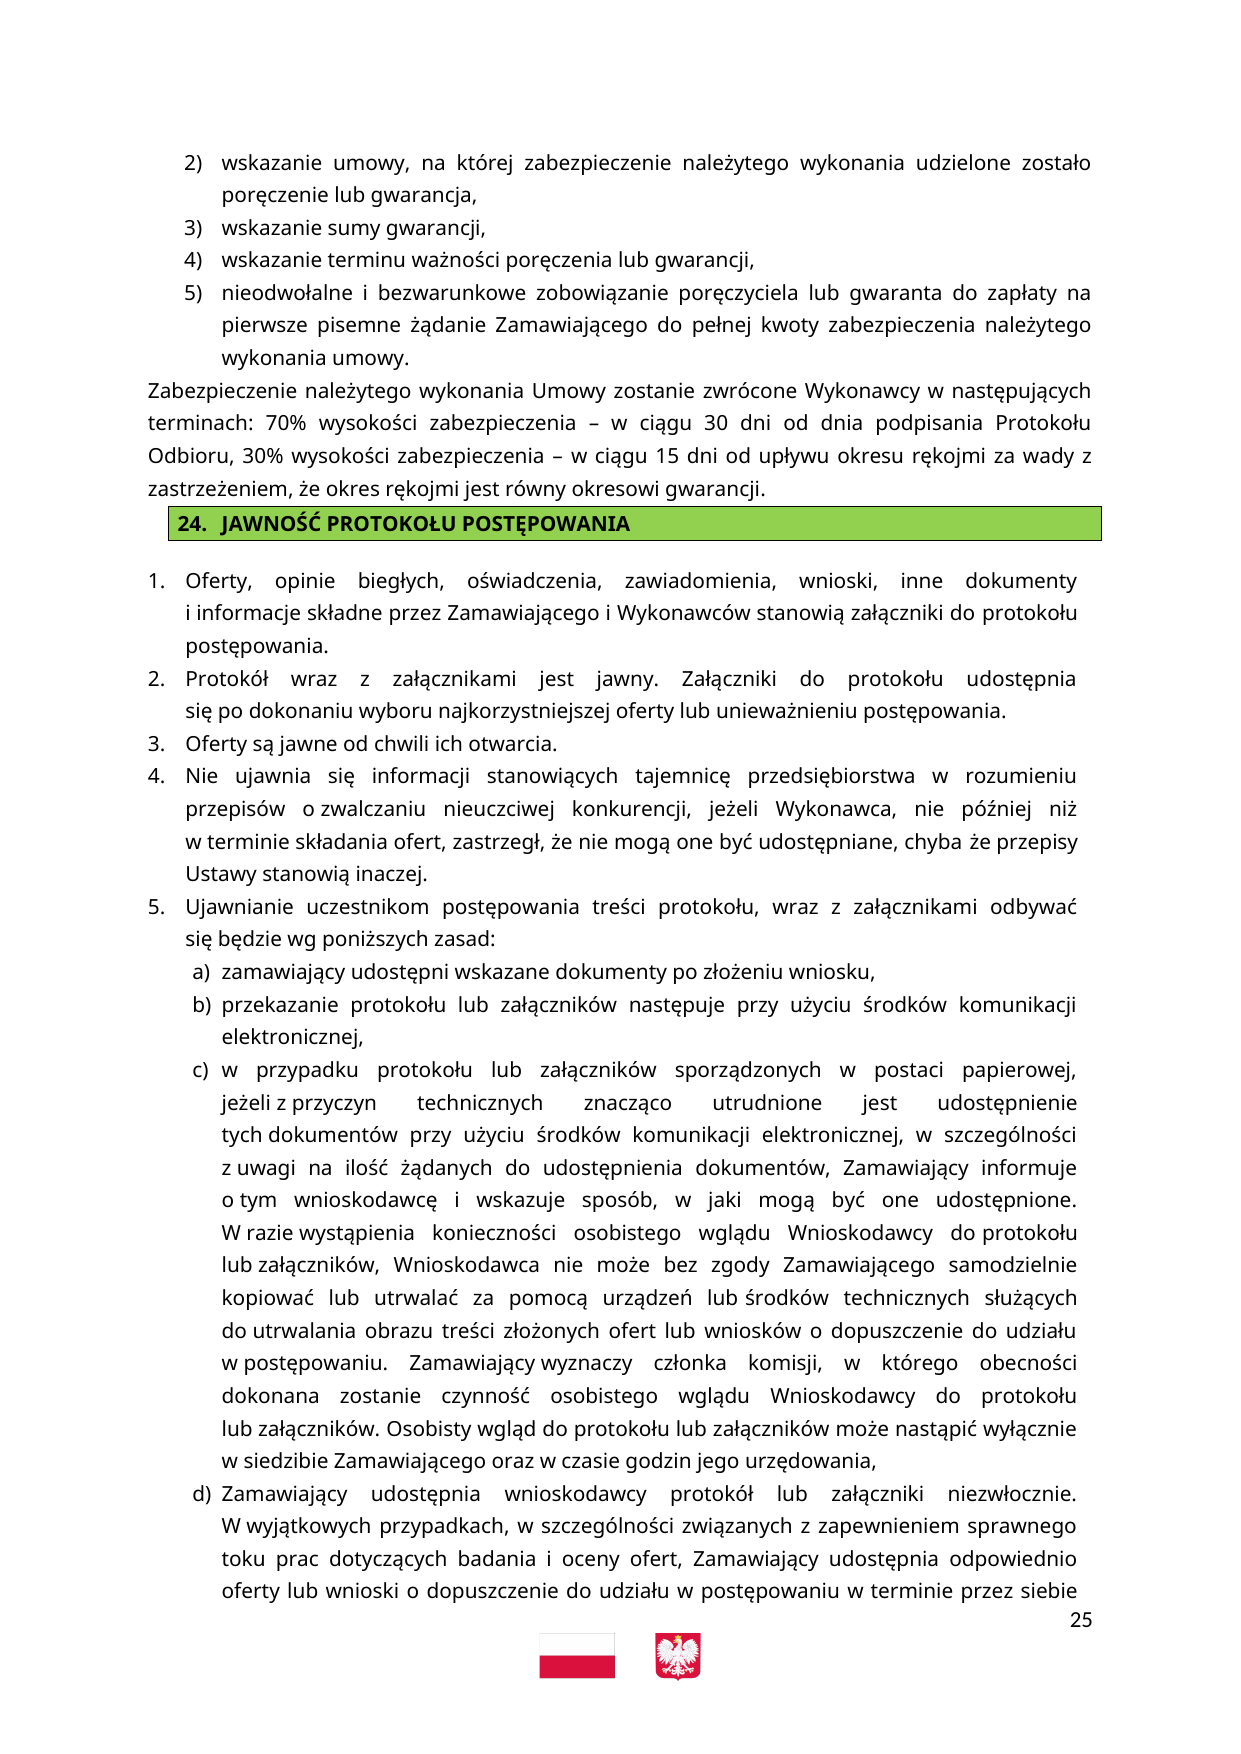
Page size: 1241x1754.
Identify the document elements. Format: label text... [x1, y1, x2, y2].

picture [539, 1633, 701, 1681]
list Oferty są jawne od chwili ich otwarcia. [148, 729, 1093, 757]
text Zabezpieczenie należytego wykonania Umowy zostanie zwrócone Wykonawcy w następujących terminach: 70% wysokości zabezpieczenia – w ciągu 30 dni od dnia podpisania Protokołu Odbioru, 30% wysokości zabezpieczenia – w ciągu 15 dni od upływu okresu rękojmi za wady z zastrzeżeniem, że okres rękojmi jest równy okresowi gwarancji. [148, 376, 1093, 502]
list nieodwołalne i bezwarunkowe zobowiązanie poręczyciela lub gwaranta do zapłaty na pierwsze pisemne żądanie Zamawiającego do pełnej kwoty zabezpieczenia należytego wykonania umowy. [184, 278, 1093, 372]
list wskazanie terminu ważności poręczenia lub gwarancji, [184, 245, 1093, 274]
list wskazanie sumy gwarancji, [184, 213, 1093, 241]
list przekazanie protokołu lub załączników następuje przy użyciu środków komunikacji elektronicznej, [192, 990, 1078, 1051]
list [192, 1479, 1078, 1605]
list w przypadku protokołu lub załączników sporządzonych w postaci papierowej, jeżeli z przyczyn technicznych znacząco utrudnione jest udostępnienie tych dokumentów przy użyciu środków komunikacji elektronicznej, w szczególności z uwagi na ilość żądanych do udostępnienia dokumentów, Zamawiający informuje o tym wnioskodawcę i wskazuje sposób, w jaki mogą być one udostępnione. W razie wystąpienia konieczności osobistego wglądu Wnioskodawcy do protokołu lub załączników, Wnioskodawca nie może bez zgody Zamawiającego samodzielnie kopiować lub utrwalać za pomocą urządzeń lub środków technicznych służących do utrwalania obrazu treści złożonych ofert lub wniosków o dopuszczenie do udziału w postępowaniu. Zamawiający wyznaczy członka komisji, w którego obecności dokonana zostanie czynność osobistego wglądu Wnioskodawcy do protokołu lub załączników. Osobisty wgląd do protokołu lub załączników może nastąpić wyłącznie w siedzibie Zamawiającego oraz w czasie godzin jego urzędowania, [192, 1055, 1078, 1475]
list Nie ujawnia się informacji stanowiących tajemnicę przedsiębiorstwa w rozumieniu przepisów o zwalczaniu nieuczciwej konkurencji, jeżeli Wykonawca, nie później niż w terminie składania ofert, zastrzegł, że nie mogą one być udostępniane, chyba że przepisy Ustawy stanowią inaczej. [148, 762, 1078, 888]
list Ujawnianie uczestnikom postępowania treści protokołu, wraz z załącznikami odbywać się będzie wg poniższych zasad: [148, 892, 1078, 953]
list wskazanie umowy, na której zabezpieczenie należytego wykonania udzielone zostało poręczenie lub gwarancja, [184, 148, 1093, 209]
list Oferty, opinie biegłych, oświadczenia, zawiadomienia, wnioski, inne dokumenty i informacje składne przez Zamawiającego i Wykonawców stanowią załączniki do protokołu postępowania. [148, 566, 1078, 659]
subtitle JAWNOŚĆ PROTOKOŁU POSTĘPOWANIA [169, 507, 1101, 540]
list Protokół wraz z załącznikami jest jawny. Załączniki do protokołu udostępnia się po dokonaniu wyboru najkorzystniejszej oferty lub unieważnieniu postępowania. [148, 664, 1078, 725]
list zamawiający udostępni wskazane dokumenty po złożeniu wniosku, [192, 957, 1078, 986]
